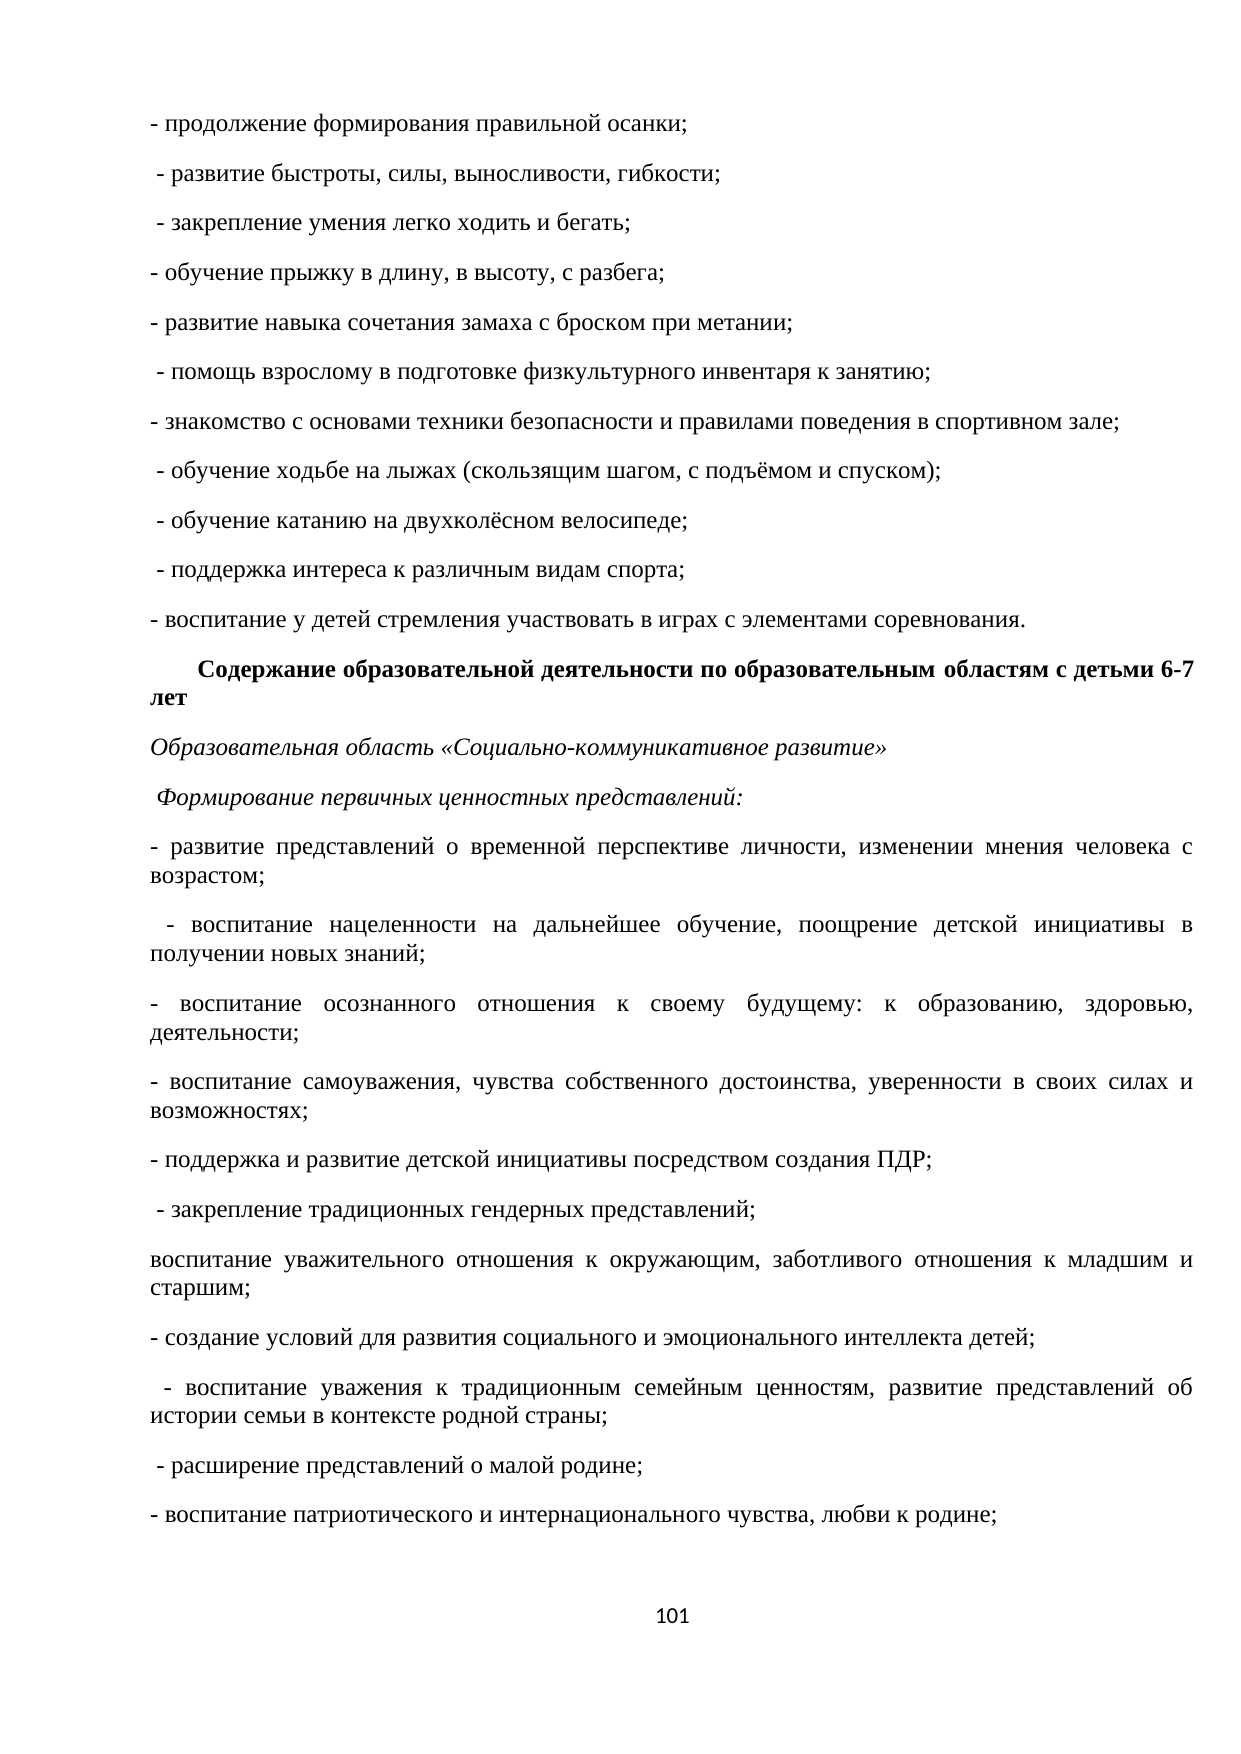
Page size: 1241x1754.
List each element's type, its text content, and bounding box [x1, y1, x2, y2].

text - воспитание самоуважения, чувства собственного достоинства, уверенности в своих силах и возможностях; [150, 1066, 1194, 1124]
text - поддержка интереса к различным видам спорта; [150, 554, 1194, 583]
text Содержание образовательной деятельности по образовательным областям с детьми 6-7 лет [150, 654, 1194, 711]
text - помощь взрослому в подготовке физкультурного инвентаря к занятию; [150, 356, 1194, 385]
text - расширение представлений о малой родине; [150, 1450, 1194, 1479]
text - воспитание осознанного отношения к своему будущему: к образованию, здоровью, деятельности; [150, 988, 1194, 1045]
text - знакомство с основами техники безопасности и правилами поведения в спортивном зале; [150, 406, 1194, 434]
text - поддержка и развитие детской инициативы посредством создания ПДР; [150, 1144, 1194, 1173]
text воспитание уважительного отношения к окружающим, заботливого отношения к младшим и старшим; [150, 1244, 1194, 1301]
text - воспитание уважения к традиционным семейным ценностям, развитие представлений об истории семьи в контексте родной страны; [150, 1372, 1194, 1429]
text - развитие представлений о временной перспективе личности, изменении мнения человека с возрастом; [150, 831, 1194, 889]
text - развитие быстроты, силы, выносливости, гибкости; [150, 158, 1194, 187]
text Образовательная область «Социально-коммуникативное развитие» [150, 732, 1194, 761]
text - закрепление умения легко ходить и бегать; [150, 207, 1194, 236]
text - воспитание нацеленности на дальнейшее обучение, поощрение детской инициативы в получении новых знаний; [150, 909, 1194, 967]
text - воспитание у детей стремления участвовать в играх с элементами соревнования. [150, 604, 1194, 633]
text - создание условий для развития социального и эмоционального интеллекта детей; [150, 1322, 1194, 1351]
text Формирование первичных ценностных представлений: [150, 782, 1194, 810]
text - закрепление традиционных гендерных представлений; [150, 1194, 1194, 1223]
text - продолжение формирования правильной осанки; [150, 108, 1194, 137]
text - обучение катанию на двухколёсном велосипеде; [150, 505, 1194, 534]
text - обучение прыжку в длину, в высоту, с разбега; [150, 257, 1194, 286]
text - обучение ходьбе на лыжах (скользящим шагом, с подъёмом и спуском); [150, 455, 1194, 484]
text - развитие навыка сочетания замаха с броском при метании; [150, 307, 1194, 335]
text - воспитание патриотического и интернационального чувства, любви к родине; [150, 1499, 1194, 1528]
